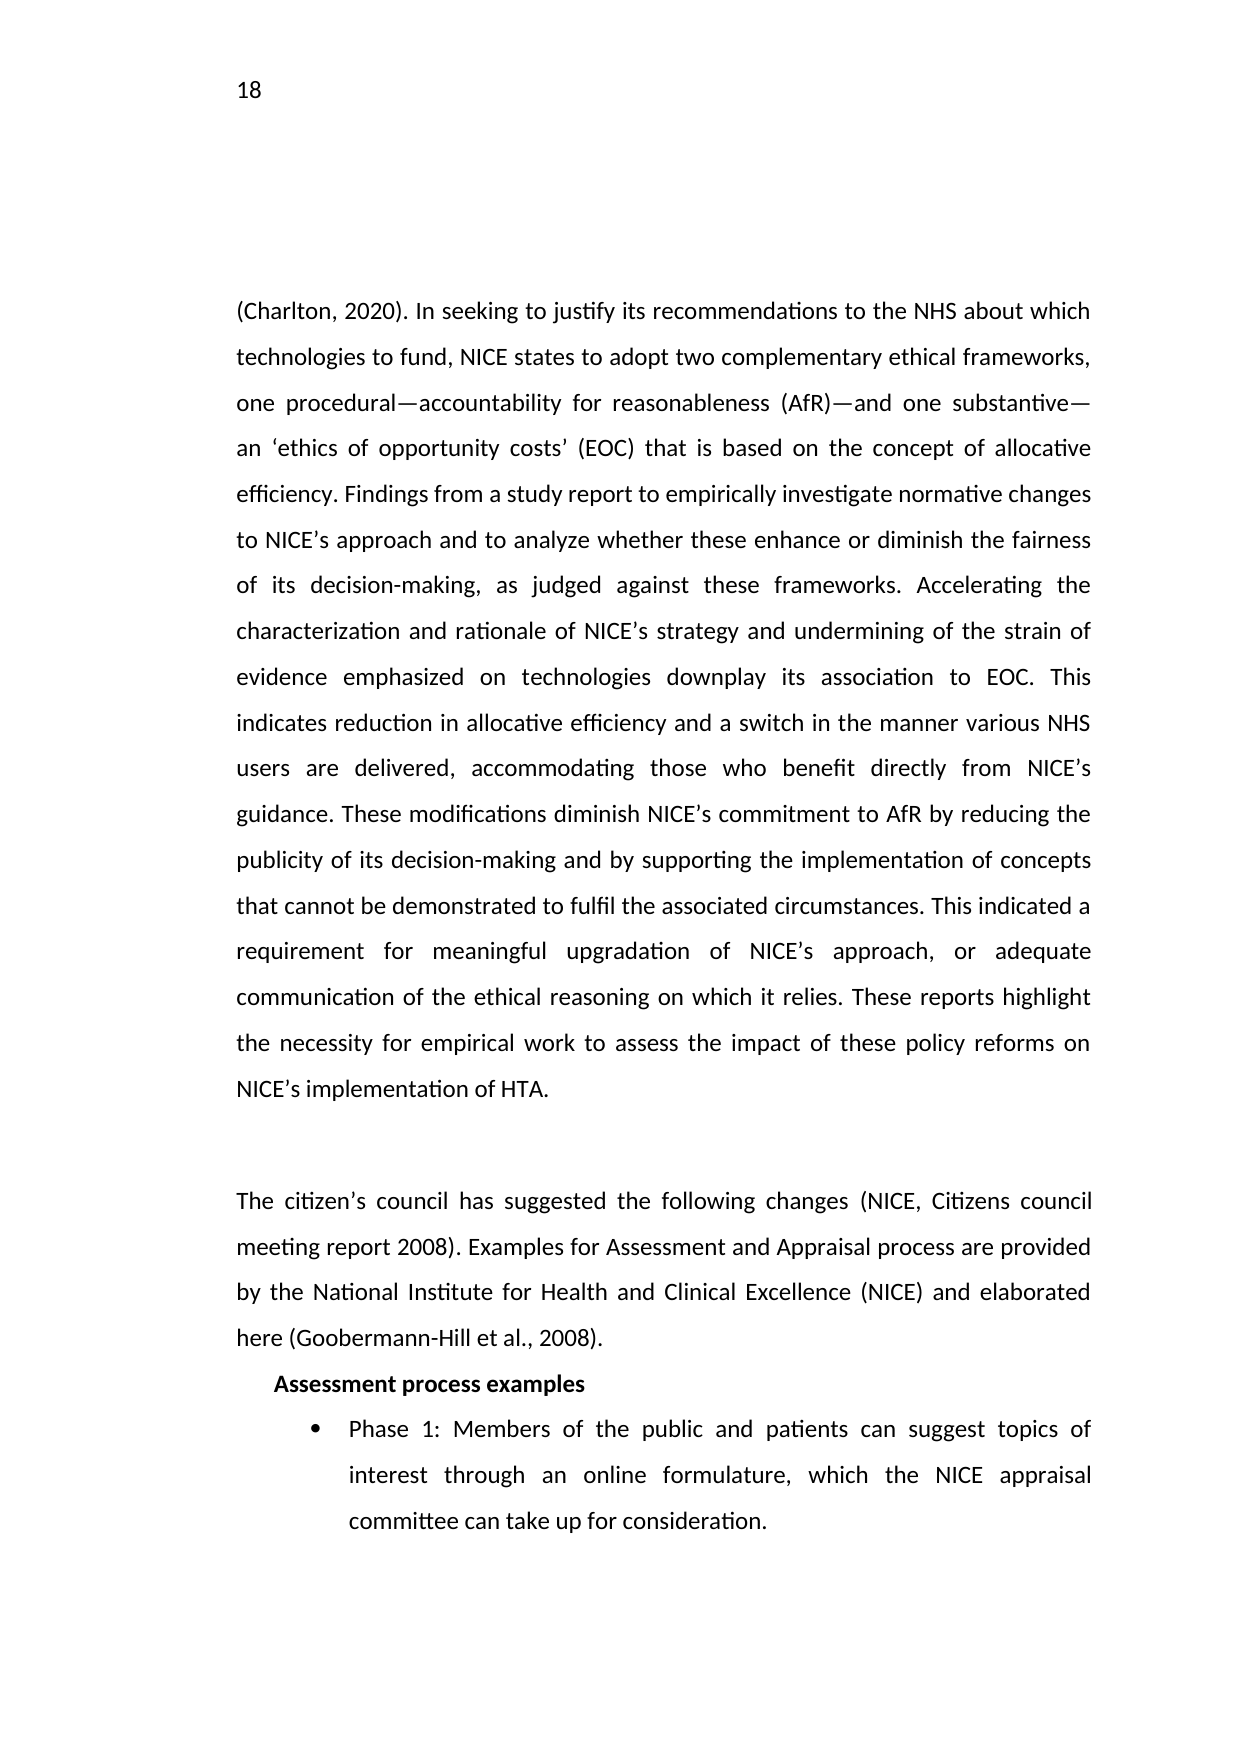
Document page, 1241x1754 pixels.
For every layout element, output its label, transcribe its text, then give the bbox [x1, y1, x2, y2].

list Phase 1: Members of the public and patients can suggest topics of interest through an online formulature, which the NICE appraisal committee can take up for consideration. [311, 1414, 1092, 1536]
list Assessment process examples [274, 1368, 1092, 1398]
list The citizen’s council has suggested the following changes (NICE, Citizens council meeting report 2008). Examples for Assessment and Appraisal process are provided by the National Institute for Health and Clinical Excellence (NICE) and elaborated here (Goobermann-Hill et al., 2008). [236, 1185, 1092, 1353]
